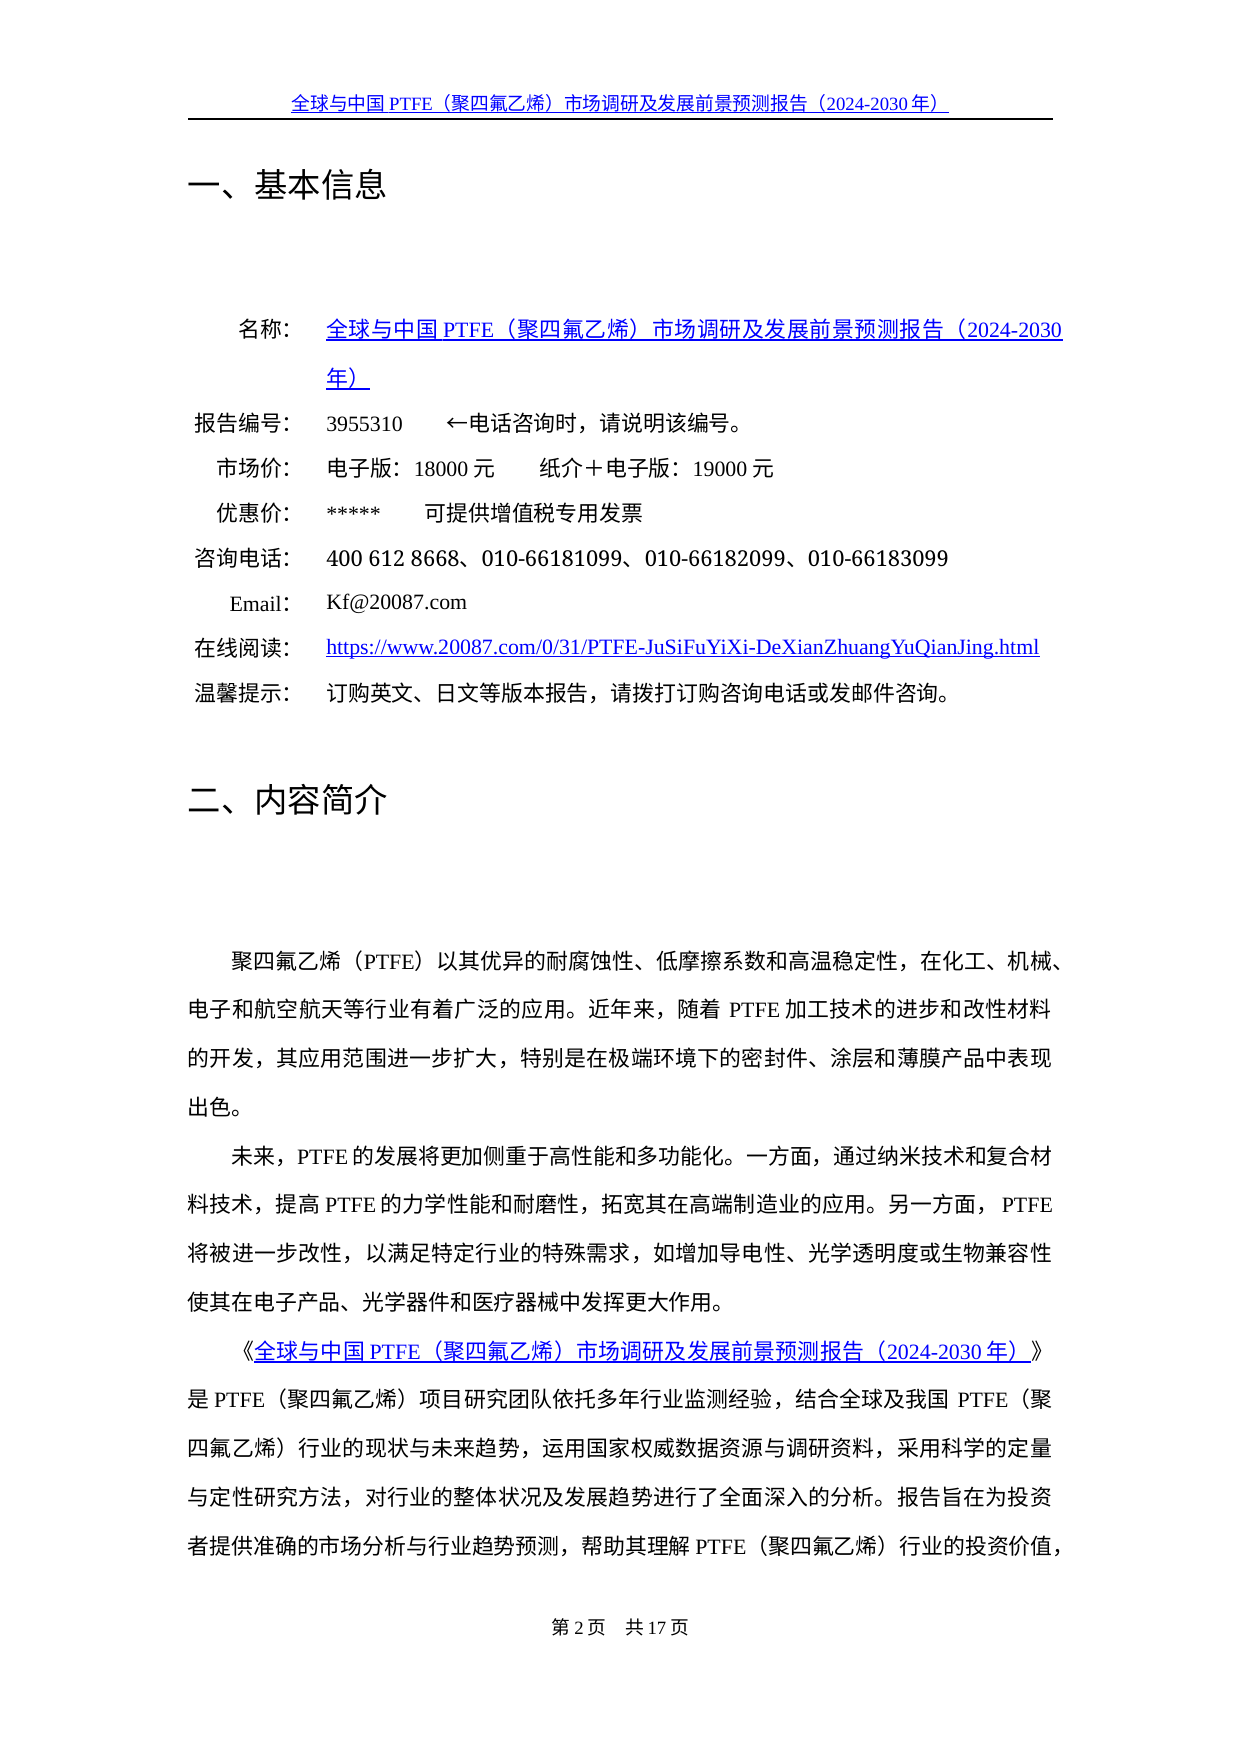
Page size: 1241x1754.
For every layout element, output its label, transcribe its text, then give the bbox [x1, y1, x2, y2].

table_cell 温馨提示： [167, 675, 315, 720]
table_cell 市场价： [167, 450, 315, 495]
table_header 全球与中国PTFE（聚四氟乙烯）市场调研及发展前景预测报告（2024-2030年） [315, 312, 1073, 405]
table_header 名称： [167, 312, 315, 405]
table_cell 400 612 8668、010-66181099、010-66182099、010-66183099 [315, 540, 1073, 585]
title 二、内容简介 [187, 766, 1053, 831]
table_cell 咨询电话： [167, 540, 315, 585]
table_cell 3955310 ←电话咨询时，请说明该编号。 [315, 405, 1073, 450]
table_cell 订购英文、日文等版本报告，请拨打订购咨询电话或发邮件咨询。 [315, 675, 1073, 720]
table_cell 报告编号： [167, 405, 315, 450]
title 一、基本信息 [187, 150, 1053, 215]
table_cell 电子版：18000 元 纸介＋电子版：19000 元 [315, 450, 1073, 495]
table_cell 在线阅读： [167, 630, 315, 675]
table_cell 优惠价： [167, 495, 315, 540]
table_cell ***** 可提供增值税专用发票 [315, 495, 1073, 540]
table_cell Email： [167, 585, 315, 630]
table_cell Kf@20087.com [315, 585, 1073, 630]
table_cell [315, 630, 1073, 675]
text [187, 943, 1053, 1561]
